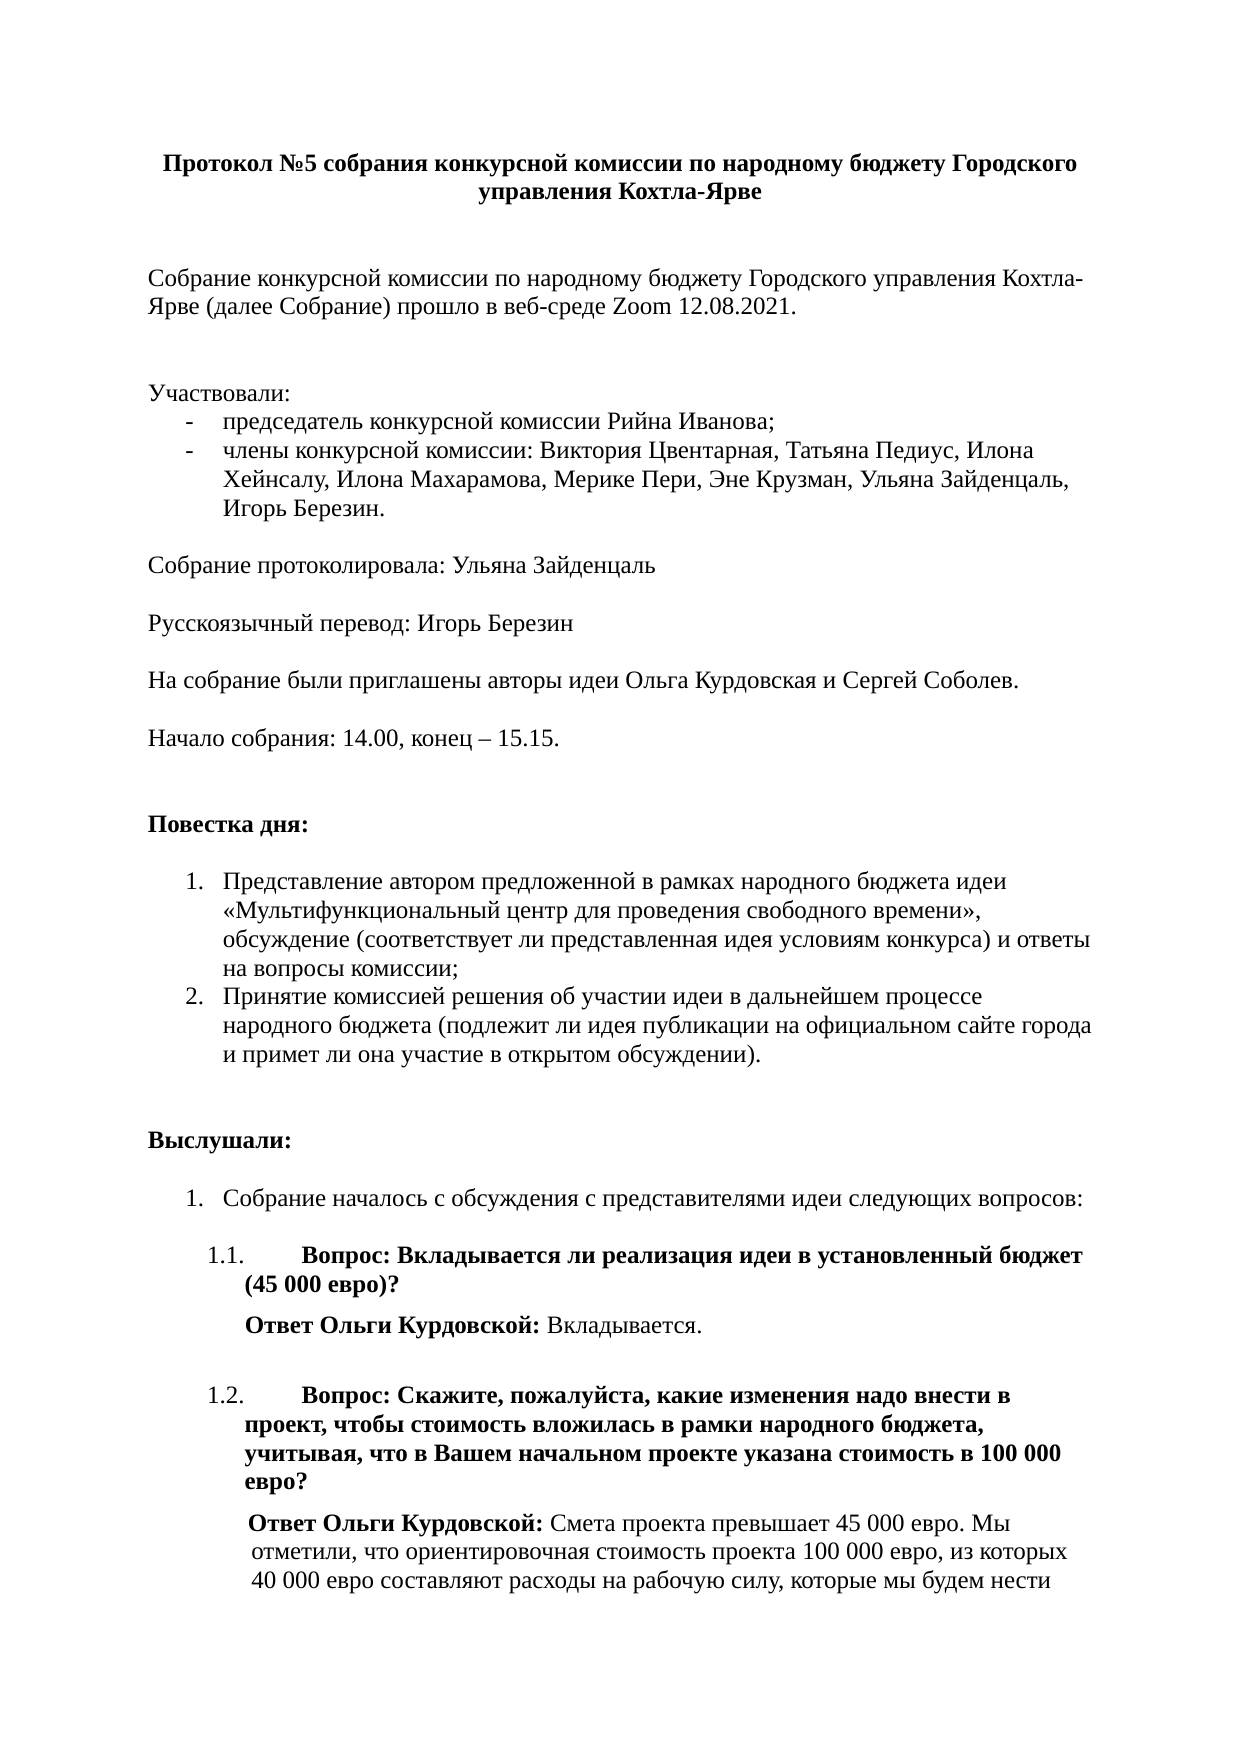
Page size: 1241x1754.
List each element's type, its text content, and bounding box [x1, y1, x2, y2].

list Вопрос: Скажите, пожалуйста, какие изменения надо внести в проект, чтобы стоимость вложилась в рамки народного бюджета, учитывая, что в Вашем начальном проекте указана стоимость в 100 000 евро? [207, 1380, 1093, 1495]
text Русскоязычный перевод: Игорь Березин [148, 608, 1093, 636]
text Собрание конкурсной комиссии по народному бюджету Городского управления Кохтла-Ярве (далее Собрание) прошло в веб-среде Zoom 12.08.2021. [148, 263, 1093, 320]
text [148, 1508, 1093, 1594]
text Начало собрания: 14.00, конец – 15.15. [148, 723, 1093, 751]
list Принятие комиссией решения об участии идеи в дальнейшем процессе народного бюджета (подлежит ли идея публикации на официальном сайте города и примет ли она участие в открытом обсуждении). [185, 981, 1093, 1068]
list председатель конкурсной комиссии Рийна Иванова; [185, 406, 1093, 435]
text Ответ Ольги Курдовской: Вкладывается. [244, 1310, 1093, 1339]
text Выслушали: [148, 1125, 1093, 1154]
list члены конкурсной комиссии: Виктория Цвентарная, Татьяна Педиус, Илона Хейнсалу, Илона Махарамова, Мерике Пери, Эне Крузман, Ульяна Зайденцаль, Игорь Березин. [185, 435, 1093, 521]
text На собрание были приглашены авторы идеи Ольга Курдовская и Сергей Соболев. [148, 665, 1093, 694]
text Собрание протоколировала: Ульяна Зайденцаль [148, 550, 1093, 579]
text Участвовали: [148, 378, 1093, 406]
list Собрание началось с обсуждения с представителями идеи следующих вопросов: [185, 1183, 1093, 1211]
list Вопрос: Вкладывается ли реализация идеи в установленный бюджет (45 000 евро)? [207, 1240, 1093, 1298]
text Протокол №5 собрания конкурсной комиссии по народному бюджету Городского управления Кохтла-Ярве [148, 148, 1093, 205]
list Представление автором предложенной в рамках народного бюджета идеи «Мультифункциональный центр для проведения свободного времени», обсуждение (соответствует ли представленная идея условиям конкурса) и ответы на вопросы комиссии; [185, 866, 1093, 981]
text Повестка дня: [148, 809, 1093, 838]
